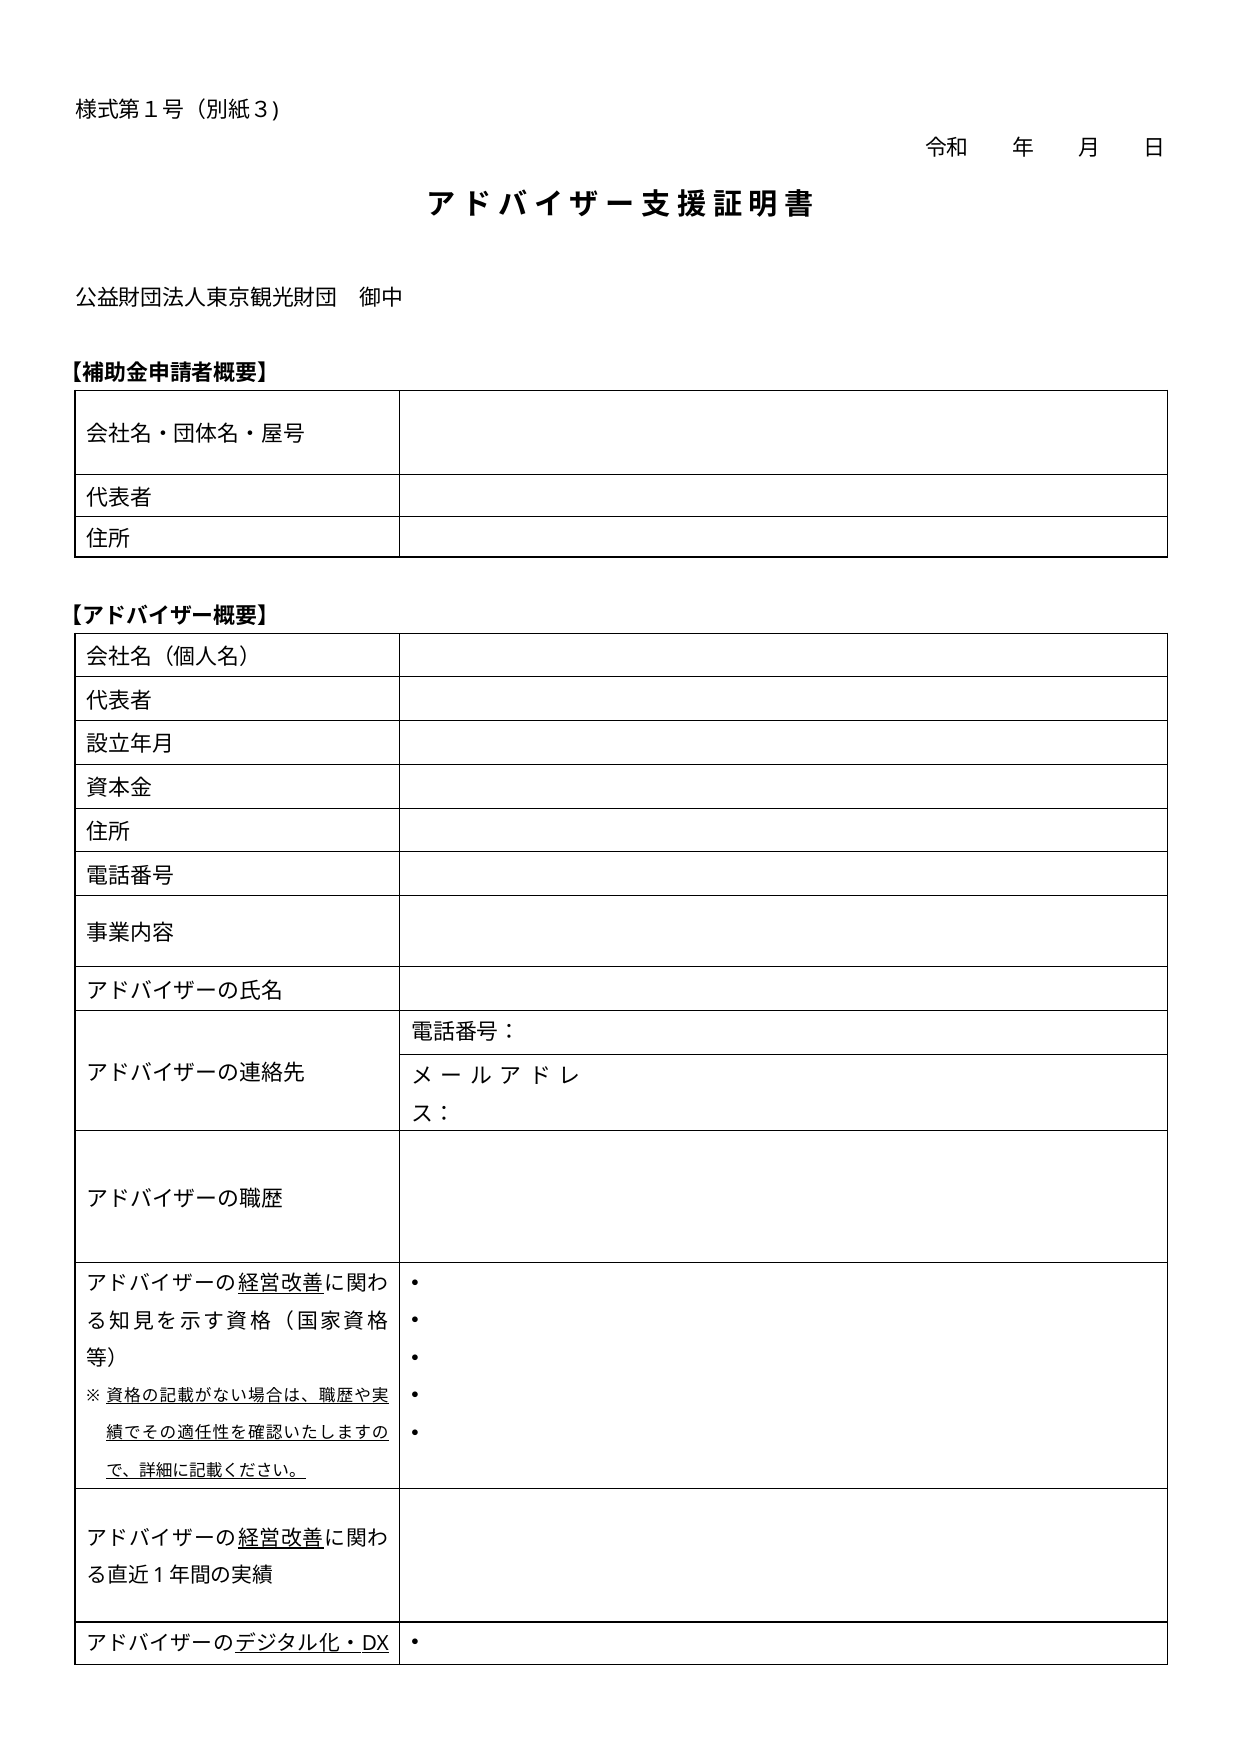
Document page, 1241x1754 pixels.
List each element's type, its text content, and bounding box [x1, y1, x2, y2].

table_cell 住所 [76, 809, 399, 851]
table_cell アドバイザーの氏名 [76, 967, 399, 1010]
table_cell [400, 1623, 1167, 1663]
table_cell [592, 1055, 1167, 1130]
table_cell [400, 677, 1167, 720]
table_cell 設立年月 [76, 721, 399, 764]
table_cell [400, 852, 1167, 895]
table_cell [76, 1623, 399, 1663]
table_cell [400, 1131, 1167, 1262]
table_cell アドバイザーの経営改善に関わる直近1年間の実績 [76, 1489, 399, 1621]
text ア ド バ イ ザ ー 支 援 証 明 書 [75, 164, 1165, 239]
table_header [400, 391, 1167, 474]
text 様式第１号（別紙３) [75, 89, 1165, 127]
table_cell 住所 [76, 517, 399, 556]
table_cell アドバイザーの職歴 [76, 1131, 399, 1262]
table_cell アドバイザーの経営改善に関わる知見を示す資格（国家資格等） 資格の記載がない場合は、職歴や実績でその適任性を確認いたしますので、詳細に記載ください。 [76, 1263, 399, 1488]
table_cell 電話番号 [76, 852, 399, 895]
table_cell 代表者 [76, 475, 399, 516]
table_cell [400, 1263, 1167, 1488]
table_cell 事業内容 [76, 896, 399, 966]
table_cell [400, 765, 1167, 807]
table_cell [400, 475, 1167, 516]
table_cell [400, 721, 1167, 764]
table_cell [400, 1489, 1167, 1621]
table_header 会社名（個人名） [76, 634, 399, 676]
table_header 会社名・団体名・屋号 [76, 391, 399, 474]
table_cell メールアドレス： [400, 1055, 592, 1130]
table_cell アドバイザーの連絡先 [76, 1011, 399, 1130]
table_cell [400, 517, 1167, 556]
table_cell [592, 1011, 1167, 1054]
table_cell 代表者 [76, 677, 399, 720]
table_cell [400, 809, 1167, 851]
table_cell [400, 967, 1167, 1010]
text 令和 年 月 日 [75, 127, 1165, 164]
text 【補助金申請者概要】 [60, 352, 1165, 389]
text 公益財団法人東京観光財団 御中 [75, 277, 1165, 314]
table_cell [400, 896, 1167, 966]
table_cell 電話番号： [400, 1011, 592, 1054]
table_cell 資本金 [76, 765, 399, 807]
table_header [400, 634, 1167, 676]
text 【アドバイザー概要】 [60, 595, 1165, 632]
